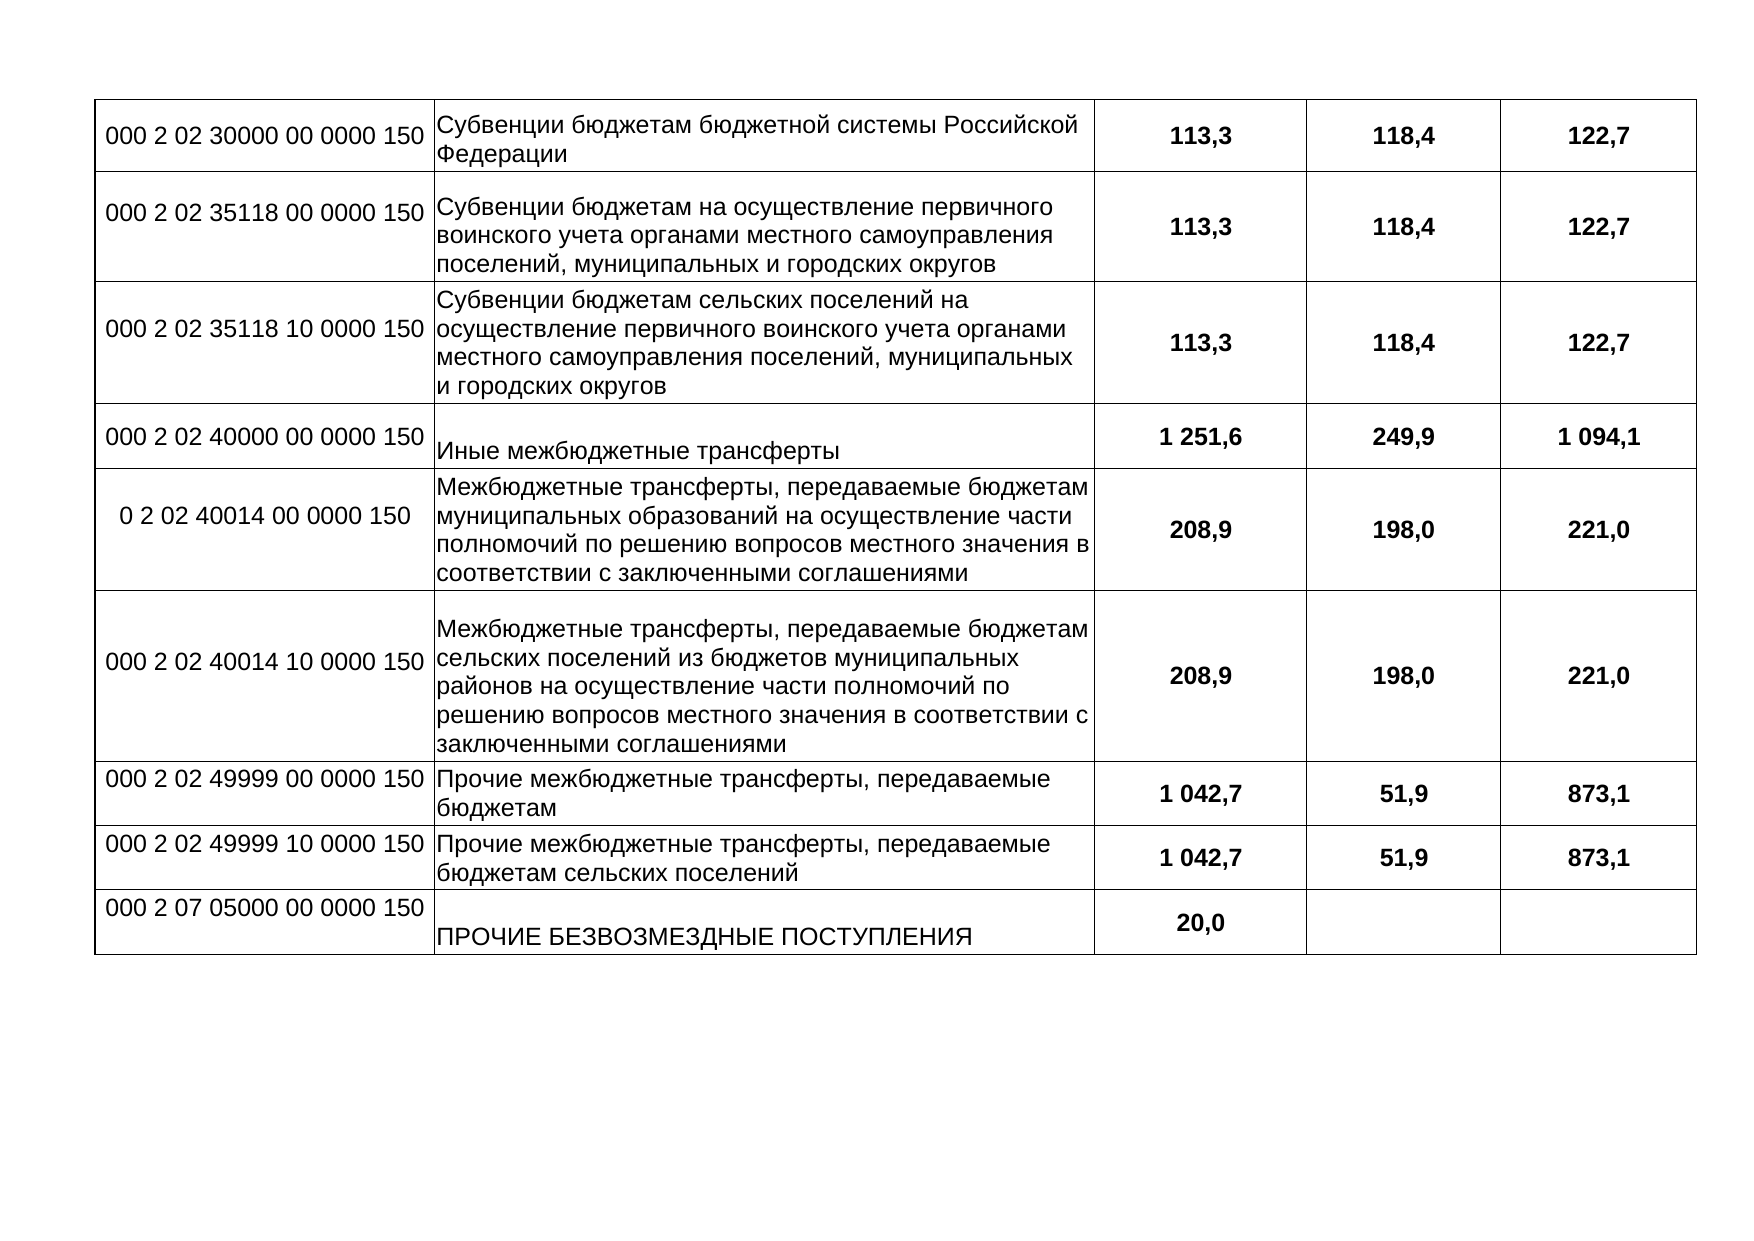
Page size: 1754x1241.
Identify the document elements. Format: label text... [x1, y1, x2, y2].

table_cell 0 2 02 40014 00 0000 150 [96, 469, 434, 590]
table_cell 1 094,1 [1501, 404, 1696, 468]
table_cell 122,7 [1501, 100, 1696, 171]
table_cell 873,1 [1501, 826, 1696, 889]
table_cell 118,4 [1307, 282, 1500, 403]
table_cell 1 251,6 [1095, 404, 1306, 468]
table_cell 118,4 [1307, 172, 1500, 281]
table_cell 198,0 [1307, 591, 1500, 761]
table_cell 118,4 [1307, 100, 1500, 171]
table_cell Субвенции бюджетам бюджетной системы Российской Федерации [435, 100, 1094, 171]
table_cell Межбюджетные трансферты, передаваемые бюджетам сельских поселений из бюджетов муниципальных районов на осуществление части полномочий по решению вопросов местного значения в соответствии с заключенными соглашениями [435, 591, 1094, 761]
table_cell 000 2 07 05000 00 0000 150 [96, 890, 434, 954]
table_cell 221,0 [1501, 591, 1696, 761]
table_cell Прочие межбюджетные трансферты, передаваемые бюджетам [435, 762, 1094, 825]
table_cell 221,0 [1501, 469, 1696, 590]
table_cell 122,7 [1501, 282, 1696, 403]
table_cell 000 2 02 35118 10 0000 150 [96, 282, 434, 403]
table_cell 000 2 02 40000 00 0000 150 [96, 404, 434, 468]
table_cell 1 042,7 [1095, 762, 1306, 825]
table_cell 873,1 [1501, 762, 1696, 825]
table_cell Иные межбюджетные трансферты [435, 404, 1094, 468]
table_cell 198,0 [1307, 469, 1500, 590]
table_cell Межбюджетные трансферты, передаваемые бюджетам муниципальных образований на осуществление части полномочий по решению вопросов местного значения в соответствии с заключенными соглашениями [435, 469, 1094, 590]
table_cell 122,7 [1501, 172, 1696, 281]
table_cell 000 2 02 40014 10 0000 150 [96, 591, 434, 761]
table_cell 51,9 [1307, 826, 1500, 889]
table_cell 249,9 [1307, 404, 1500, 468]
table_cell 000 2 02 35118 00 0000 150 [96, 172, 434, 281]
table_cell 000 2 02 49999 10 0000 150 [96, 826, 434, 889]
table_cell [1307, 890, 1500, 954]
table_cell ПРОЧИЕ БЕЗВОЗМЕЗДНЫЕ ПОСТУПЛЕНИЯ [435, 890, 1094, 954]
table_cell 1 042,7 [1095, 826, 1306, 889]
table_cell 113,3 [1095, 282, 1306, 403]
table_cell Прочие межбюджетные трансферты, передаваемые бюджетам сельских поселений [435, 826, 1094, 889]
table_cell [1501, 890, 1696, 954]
table_cell 000 2 02 49999 00 0000 150 [96, 762, 434, 825]
table_cell Субвенции бюджетам сельских поселений на осуществление первичного воинского учета органами местного самоуправления поселений, муниципальных и городских округов [435, 282, 1094, 403]
table_cell Субвенции бюджетам на осуществление первичного воинского учета органами местного самоуправления поселений, муниципальных и городских округов [435, 172, 1094, 281]
table_cell 208,9 [1095, 469, 1306, 590]
table_cell 51,9 [1307, 762, 1500, 825]
table_cell 113,3 [1095, 172, 1306, 281]
table_cell 20,0 [1095, 890, 1306, 954]
table_cell 000 2 02 30000 00 0000 150 [96, 100, 434, 171]
table_cell 208,9 [1095, 591, 1306, 761]
table_cell 113,3 [1095, 100, 1306, 171]
